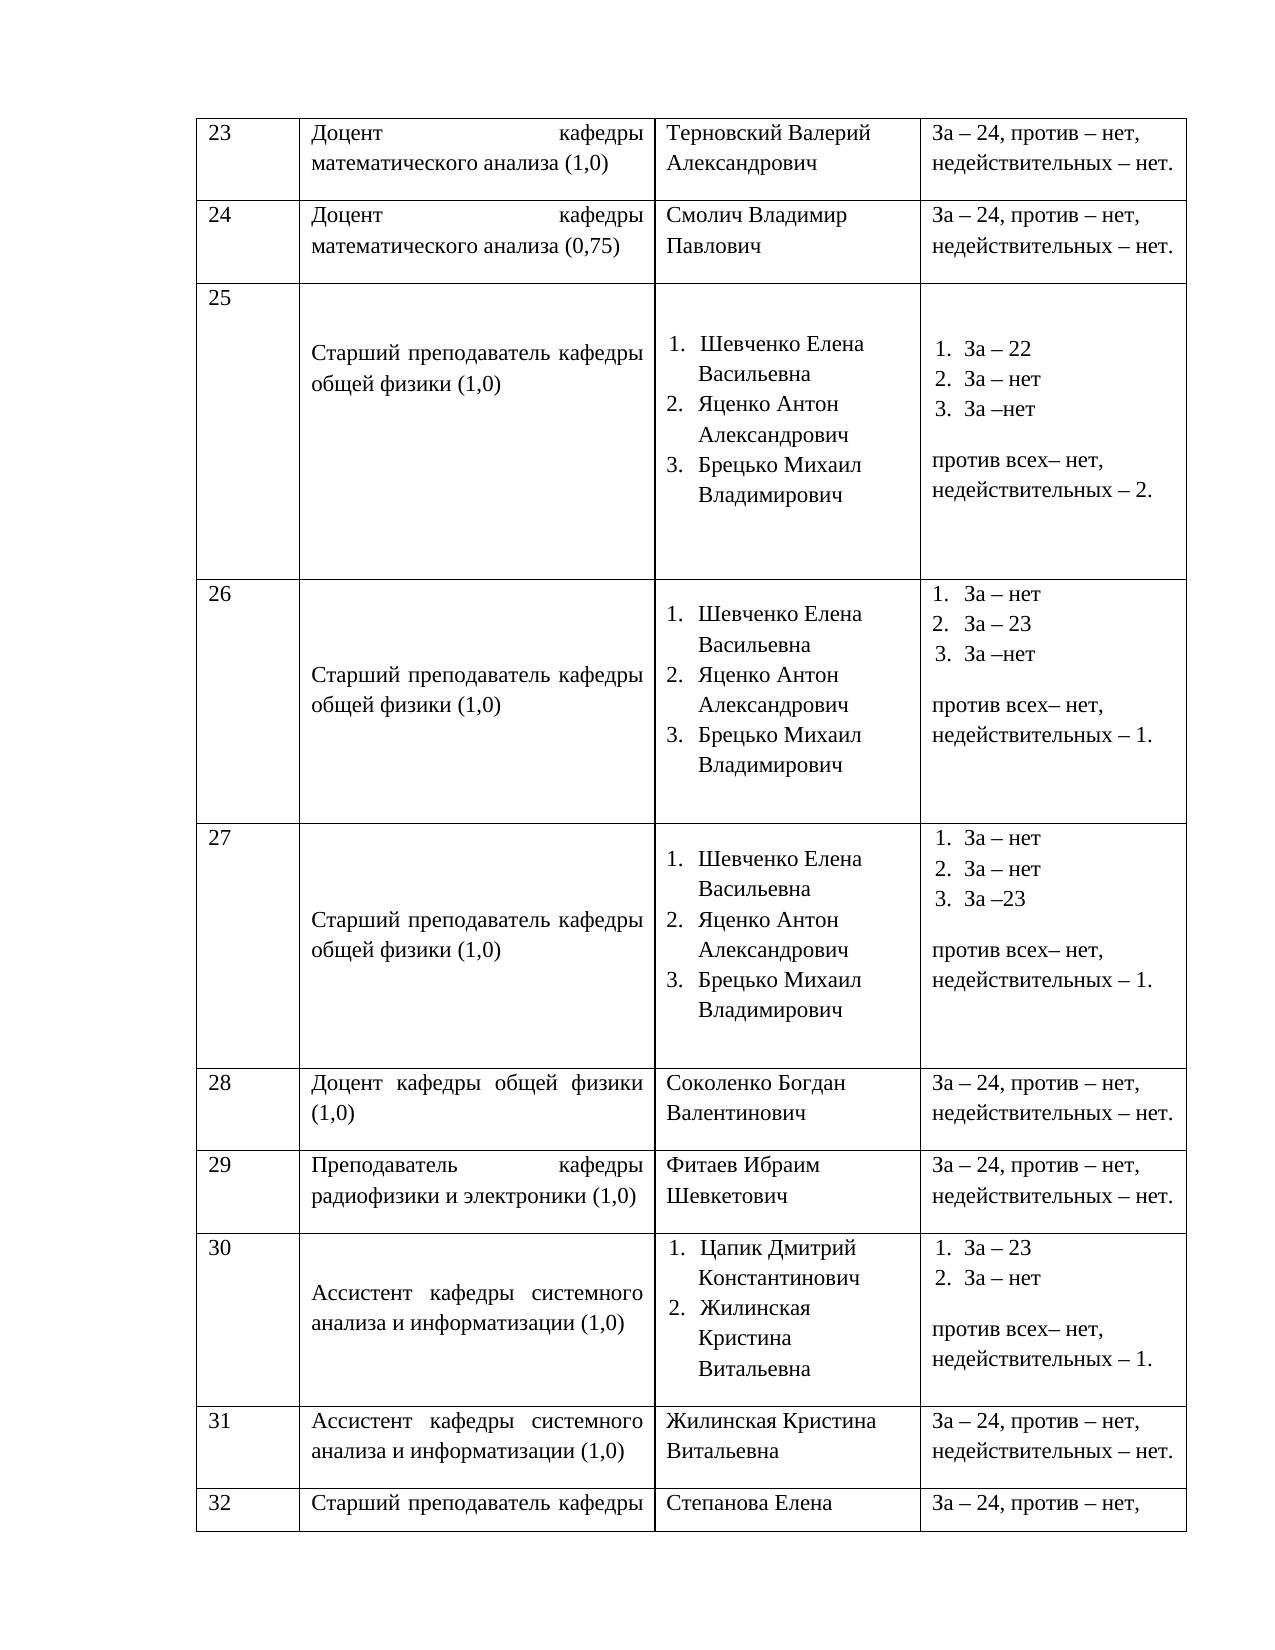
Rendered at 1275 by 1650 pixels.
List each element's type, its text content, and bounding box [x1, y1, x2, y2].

table_cell 32 [197, 1489, 299, 1531]
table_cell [300, 119, 654, 200]
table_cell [921, 1407, 1186, 1488]
table_cell Доцент кафедры общей физики (1,0) [300, 1069, 654, 1150]
table_cell 28 [197, 1069, 299, 1150]
table_cell Шевченко Елена Васильевна Яценко Антон Александрович Брецько Михаил Владимирович [656, 824, 920, 1068]
table_cell 26 [197, 580, 299, 823]
table_cell Старший преподаватель кафедры общей физики (1,0) [300, 824, 654, 1068]
table_cell Преподаватель кафедры радиофизики и электроники (1,0) [300, 1151, 654, 1233]
table_cell Шевченко Елена Васильевна Яценко Антон Александрович Брецько Михаил Владимирович [656, 284, 920, 578]
table_cell Терновский Валерий Александрович [656, 119, 920, 200]
table_cell Ассистент кафедры системного анализа и информатизации (1,0) [300, 1407, 654, 1488]
table_cell За – нет За – нет За –23 против всех– нет, недействительных – 1. [921, 824, 1186, 1068]
table_cell Старший преподаватель кафедры общей физики (1,0) [300, 284, 654, 578]
table_cell 27 [197, 824, 299, 1068]
table_cell Ассистент кафедры системного анализа и информатизации (1,0) [300, 1234, 654, 1406]
table_cell Старший преподаватель кафедры общей физики (1,0) [300, 580, 654, 823]
table_cell 31 [197, 1407, 299, 1488]
table_cell За – нет За – 23 За –нет против всех– нет, недействительных – 1. [921, 580, 1186, 823]
table_cell 30 [197, 1234, 299, 1406]
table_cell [300, 1489, 654, 1531]
table_cell Смолич Владимир Павлович [656, 201, 920, 283]
table_cell Шевченко Елена Васильевна Яценко Антон Александрович Брецько Михаил Владимирович [656, 580, 920, 823]
table_cell Жилинская Кристина Витальевна [656, 1407, 920, 1488]
table_cell Соколенко Богдан Валентинович [656, 1069, 920, 1150]
table_cell За – 24, против – нет, недействительных – нет. [921, 1151, 1186, 1233]
table_cell 23 [197, 119, 299, 200]
table_cell Фитаев Ибраим Шевкетович [656, 1151, 920, 1233]
table_cell 24 [197, 201, 299, 283]
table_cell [921, 201, 1186, 283]
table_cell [656, 1489, 920, 1531]
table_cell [921, 1489, 1186, 1531]
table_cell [921, 119, 1186, 200]
table_cell 29 [197, 1151, 299, 1233]
table_cell За – 24, против – нет, недействительных – нет. [921, 1069, 1186, 1150]
table_cell За – 23 За – нет против всех– нет, недействительных – 1. [921, 1234, 1186, 1406]
table_cell Цапик Дмитрий Константинович Жилинская Кристина Витальевна [656, 1234, 920, 1406]
table_cell За – 22 За – нет За –нет против всех– нет, недействительных – 2. [921, 284, 1186, 578]
table_cell 25 [197, 284, 299, 578]
table_cell Доцент кафедры математического анализа (0,75) [300, 201, 654, 283]
